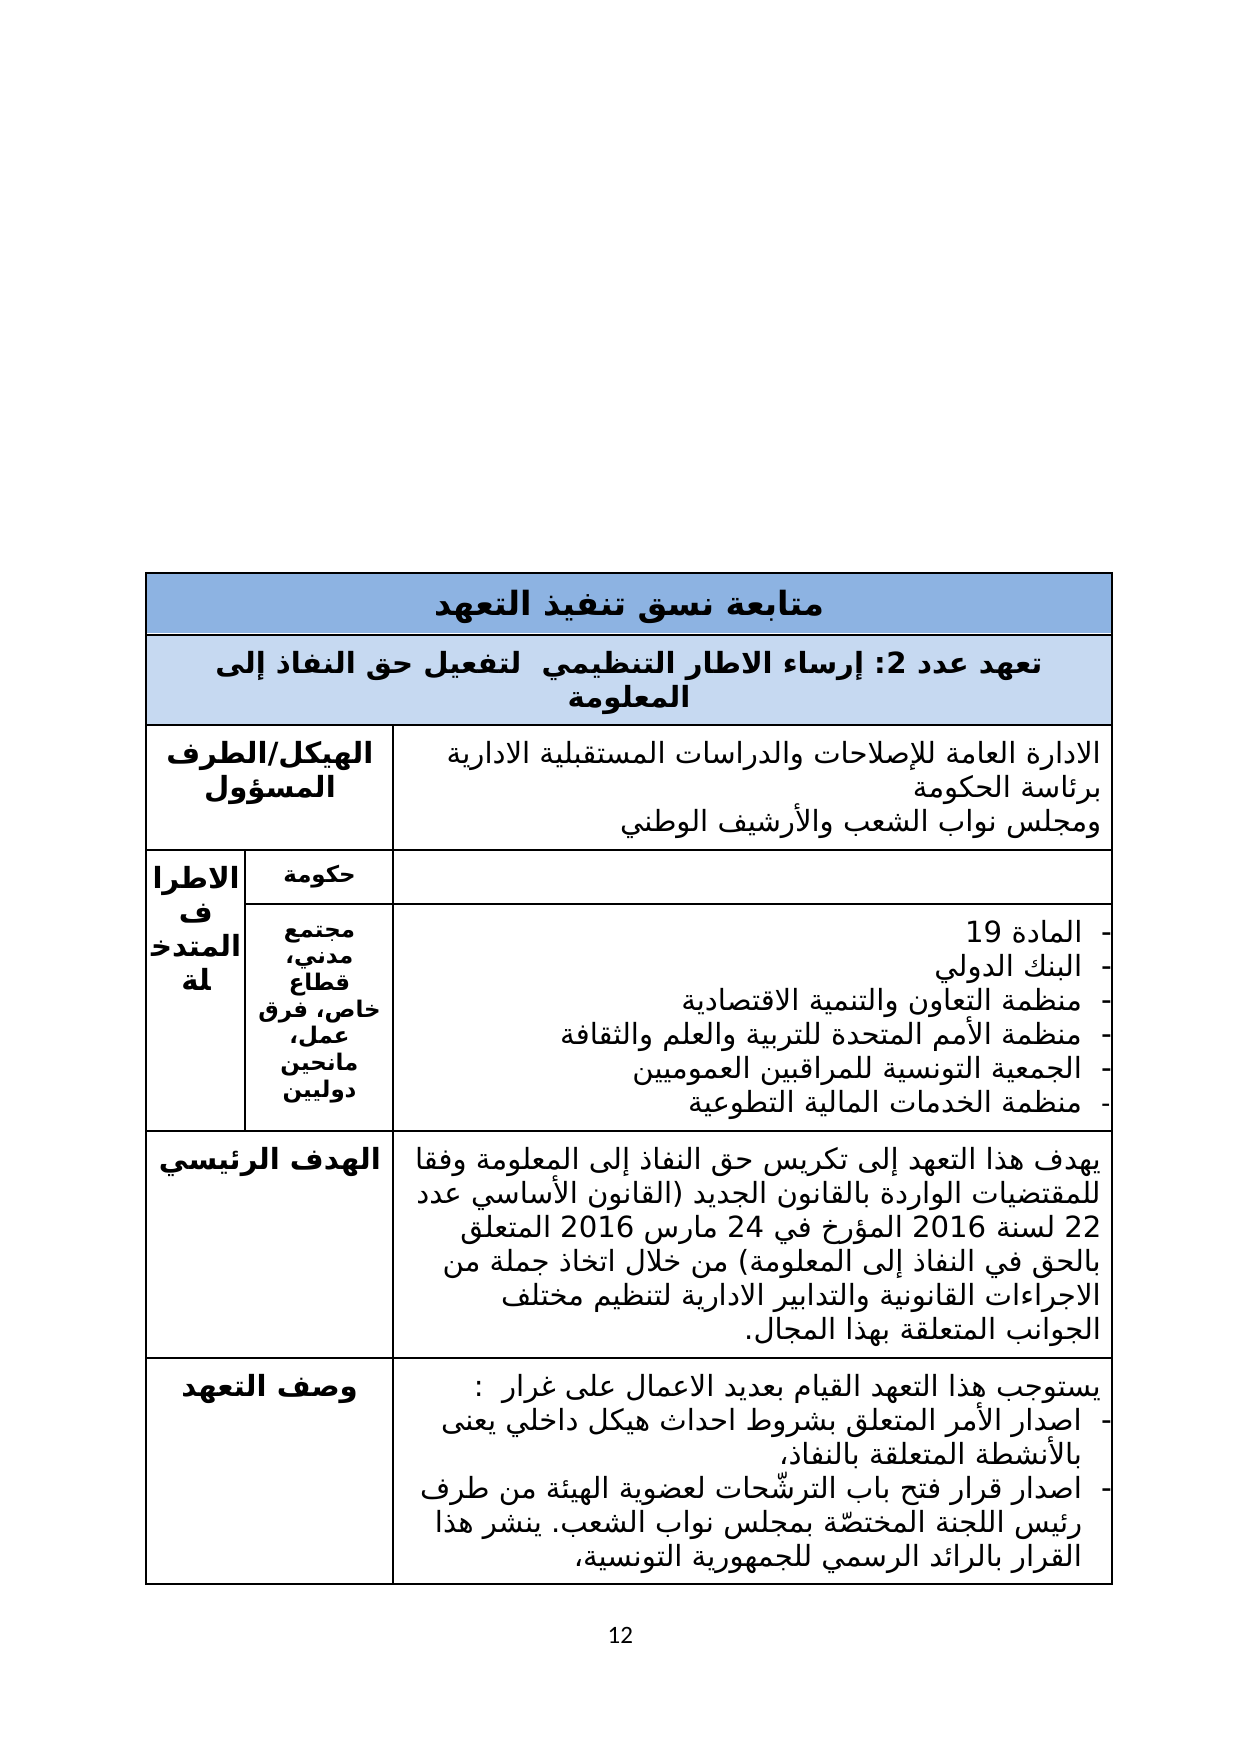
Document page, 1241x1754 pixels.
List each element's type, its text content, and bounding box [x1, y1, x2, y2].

table_cell تعهد عدد 2: إرساء الاطار التنظيمي لتفعيل حق النفاذ إلى المعلومة [147, 636, 1111, 724]
table_cell الهيكل/الطرف المسؤول [147, 726, 392, 849]
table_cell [394, 1359, 1111, 1583]
table_header متابعة نسق تنفيذ التعهد [147, 574, 1111, 633]
table_cell مجتمع مدني، قطاع خاص، فرق عمل، مانحين دوليين [246, 905, 392, 1130]
table_cell الاطراف المتدخلة [147, 851, 244, 1130]
table_cell المادة 19 البنك الدولي منظمة التعاون والتنمية الاقتصادية منظمة الأمم المتحدة للتربية والعلم والثقافة الجمعية التونسية للمراقبين العموميين منظمة الخدمات المالية التطوعية [394, 905, 1111, 1130]
table_cell يهدف هذا التعهد إلى تكريس حق النفاذ إلى المعلومة وفقا للمقتضيات الواردة بالقانون الجديد (القانون الأساسي عدد 22 لسنة 2016 المؤرخ في 24 مارس 2016 المتعلق بالحق في النفاذ إلى المعلومة) من خلال اتخاذ جملة من الاجراءات القانونية والتدابير الادارية لتنظيم مختلف الجوانب المتعلقة بهذا المجال. [394, 1132, 1111, 1357]
table_cell الادارة العامة للإصلاحات والدراسات المستقبلية الادارية برئاسة الحكومة ومجلس نواب الشعب والأرشيف الوطني [394, 726, 1111, 849]
table_cell حكومة [246, 851, 392, 903]
table_cell [394, 851, 1111, 903]
table_cell الهدف الرئيسي [147, 1132, 392, 1357]
table_cell وصف التعهد [147, 1359, 392, 1583]
